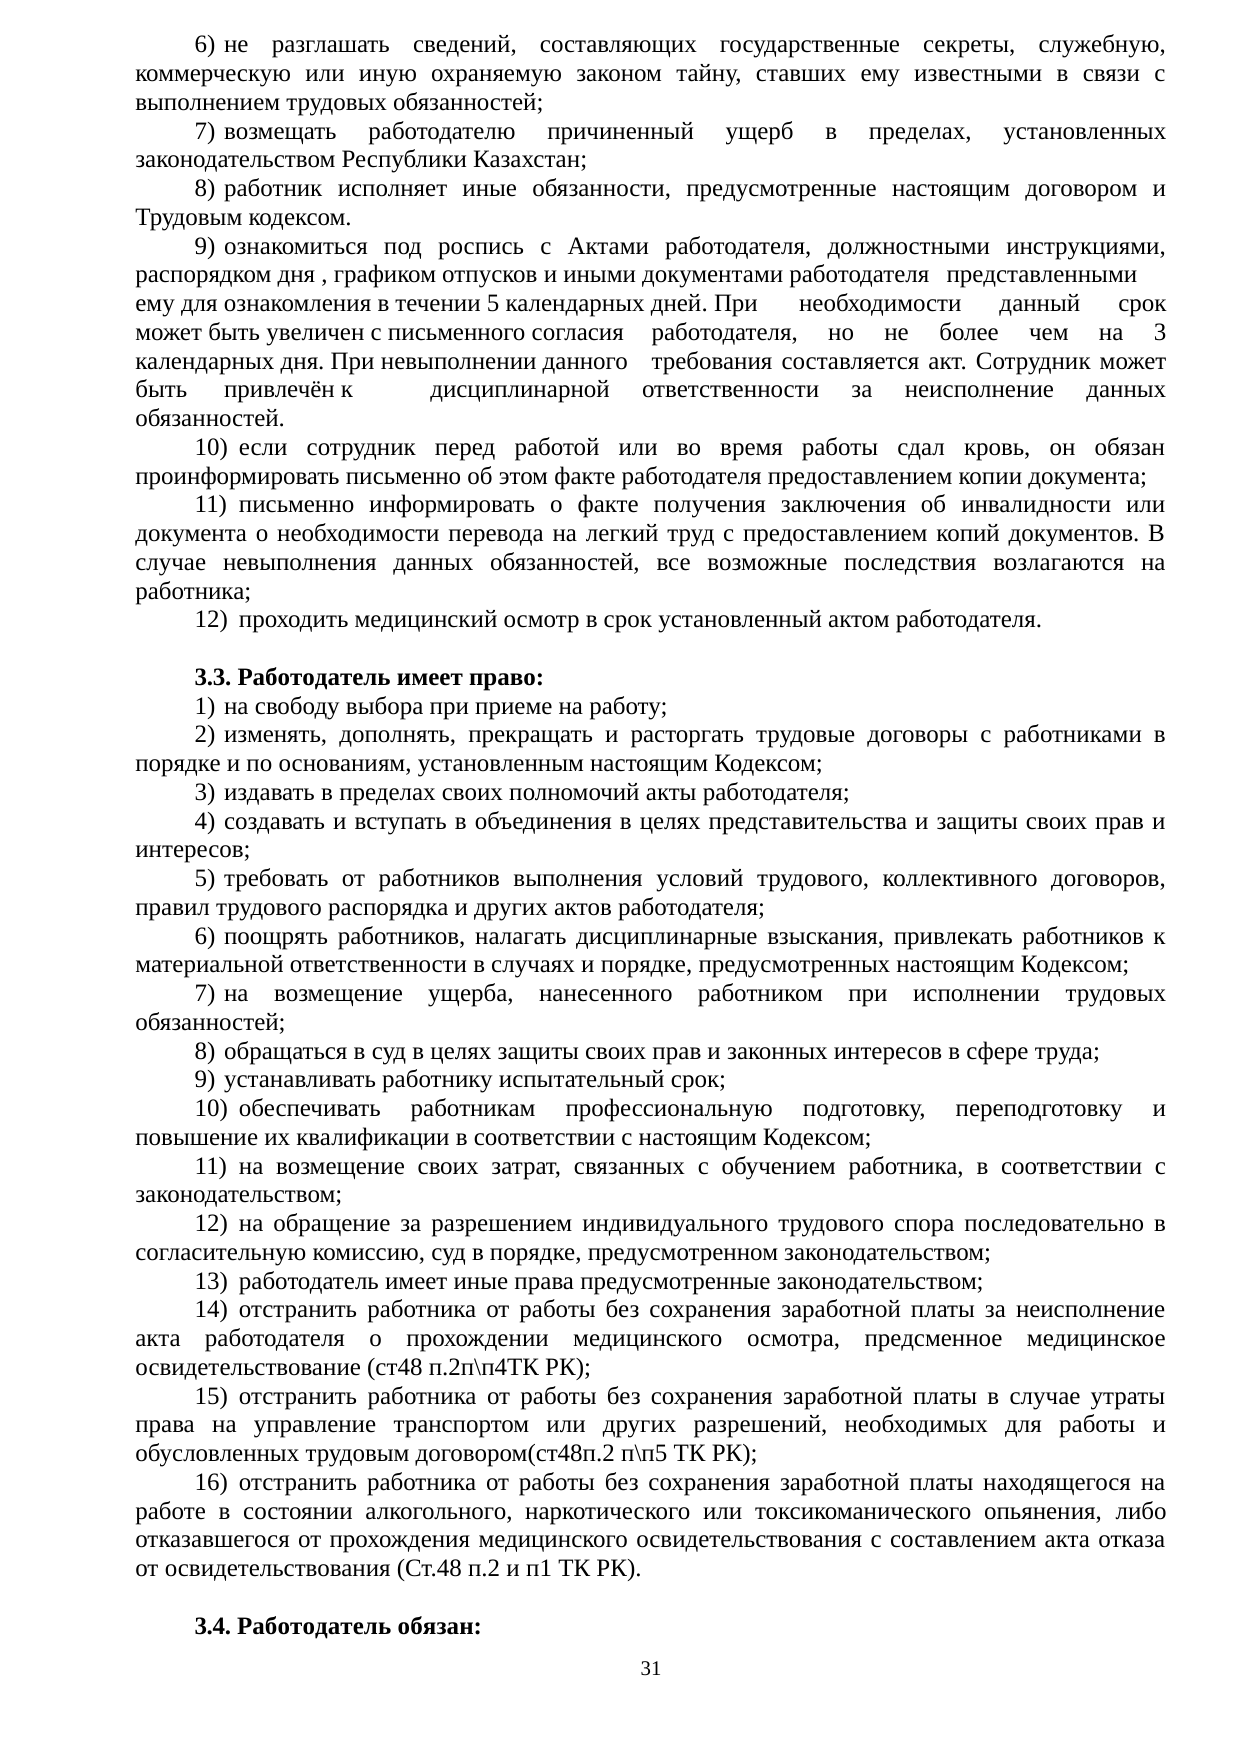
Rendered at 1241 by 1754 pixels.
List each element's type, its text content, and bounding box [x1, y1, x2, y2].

list на возмещение ущерба, нанесенного работником при исполнении трудовых обязанностей; [135, 978, 1167, 1036]
list поощрять работников, налагать дисциплинарные взыскания, привлекать работников к материальной ответственности в случаях и порядке, предусмотренных настоящим Кодексом; [135, 921, 1167, 978]
text 3.4. Работодатель обязан: [135, 1611, 1167, 1639]
list письменно информировать о факте получения заключения об инвалидности или документа о необходимости перевода на легкий труд с предоставлением копий документов. В случае невыполнения данных обязанностей, все возможные последствия возлагаются на работника; [135, 489, 1167, 604]
list устанавливать работнику испытательный срок; [135, 1064, 1167, 1093]
list обращаться в суд в целях защиты своих прав и законных интересов в сфере труда; [135, 1036, 1167, 1064]
list не разглашать сведений, составляющих государственные секреты, служебную, коммерческую или иную охраняемую законом тайну, ставших ему известными в связи с выполнением трудовых обязанностей; [135, 29, 1167, 116]
list на возмещение своих затрат, связанных с обучением работника, в соответствии с законодательством; [135, 1151, 1167, 1208]
list работодатель имеет иные права предусмотренные законодательством; [135, 1266, 1167, 1294]
list ознакомиться под роспись с Актами работодателя, должностными инструкциями, распорядком дня , графиком отпусков и иными документами работодателя представленными ему для ознакомления в течении 5 календарных дней. При необходимости данный срок может быть увеличен с письменного согласия работодателя, но не более чем на 3 календарных дня. При невыполнении данного требования составляется акт. Сотрудник может быть привлечён к дисциплинарной ответственности за неисполнение данных обязанностей. [135, 231, 1167, 432]
list изменять, дополнять, прекращать и расторгать трудовые договоры с работниками в порядке и по основаниям, установленным настоящим Кодексом; [135, 719, 1167, 777]
list обеспечивать работникам профессиональную подготовку, переподготовку и повышение их квалификации в соответствии с настоящим Кодексом; [135, 1093, 1167, 1151]
list отстранить работника от работы без сохранения заработной платы в случае утраты права на управление транспортом или других разрешений, необходимых для работы и обусловленных трудовым договором(ст48п.2 п\п5 ТК РК); [135, 1381, 1167, 1467]
list на свободу выбора при приеме на работу; [135, 691, 1167, 719]
list требовать от работников выполнения условий трудового, коллективного договоров, правил трудового распорядка и других актов работодателя; [135, 863, 1167, 921]
list возмещать работодателю причиненный ущерб в пределах, установленных законодательством Республики Казахстан; [135, 116, 1167, 173]
text 3.3. Работодатель имеет право: [135, 662, 1167, 691]
list работник исполняет иные обязанности, предусмотренные настоящим договором и Трудовым кодексом. [135, 173, 1167, 231]
list отстранить работника от работы без сохранения заработной платы находящегося на работе в состоянии алкогольного, наркотического или токсикоманического опьянения, либо отказавшегося от прохождения медицинского освидетельствования с составлением акта отказа от освидетельствования (Ст.48 п.2 и п1 ТК РК). [135, 1467, 1167, 1582]
list если сотрудник перед работой или во время работы сдал кровь, он обязан проинформировать письменно об этом факте работодателя предоставлением копии документа; [135, 432, 1167, 489]
list на обращение за разрешением индивидуального трудового спора последовательно в согласительную комиссию, суд в порядке, предусмотренном законодательством; [135, 1208, 1167, 1266]
list издавать в пределах своих полномочий акты работодателя; [135, 777, 1167, 806]
list создавать и вступать в объединения в целях представительства и защиты своих прав и интересов; [135, 806, 1167, 863]
list проходить медицинский осмотр в срок установленный актом работодателя. [135, 604, 1167, 633]
list отстранить работника от работы без сохранения заработной платы за неисполнение акта работодателя о прохождении медицинского осмотра, предсменное медицинское освидетельствование (ст48 п.2п\п4ТК РК); [135, 1294, 1167, 1381]
